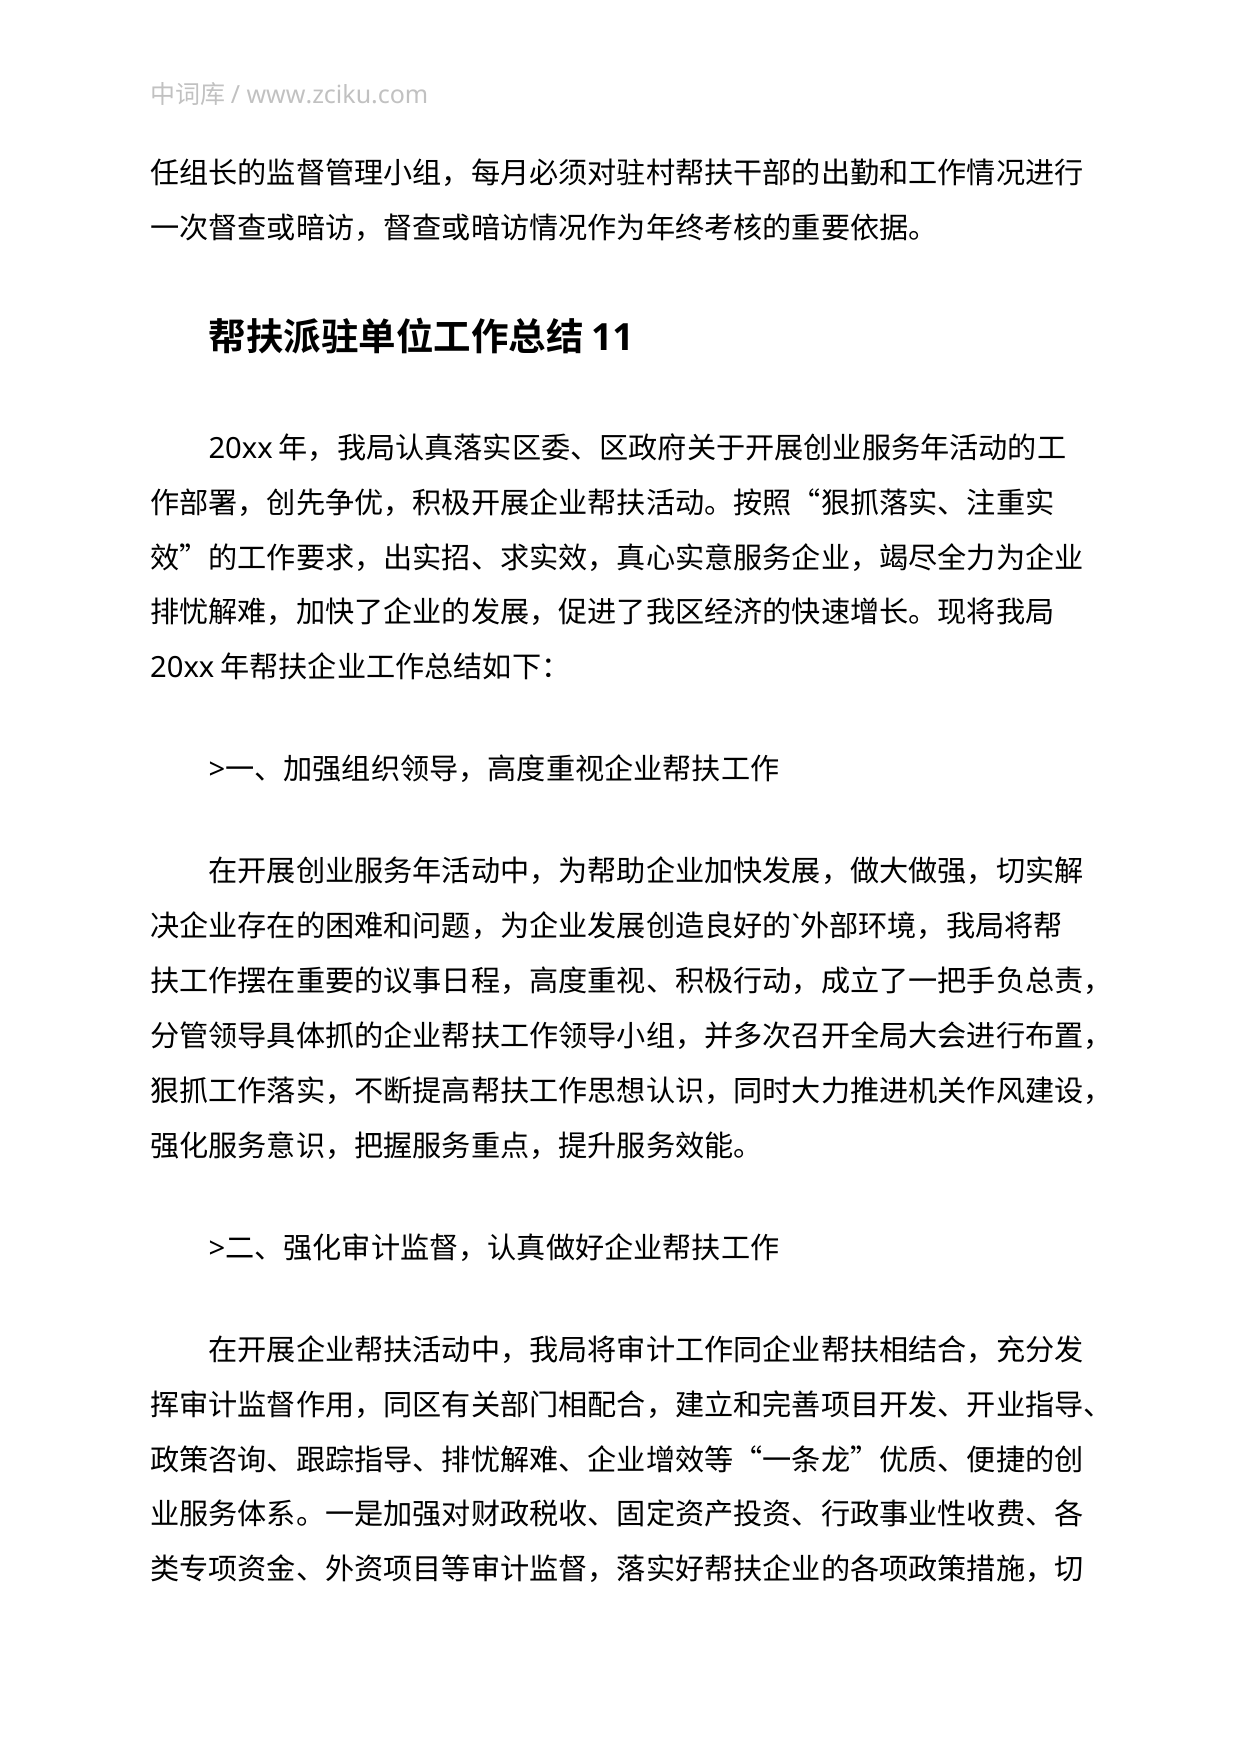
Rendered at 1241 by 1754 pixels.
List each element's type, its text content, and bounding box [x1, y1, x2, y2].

text 20xx年，我局认真落实区委、区政府关于开展创业服务年活动的工作部署，创先争优，积极开展企业帮扶活动。按照“狠抓落实、注重实效”的工作要求，出实招、求实效，真心实意服务企业，竭尽全力为企业排忧解难，加快了企业的发展，促进了我区经济的快速增长。现将我局20xx年帮扶企业工作总结如下： [150, 424, 1090, 686]
text 帮扶派驻单位工作总结11 [150, 307, 1090, 361]
text >二、强化审计监督，认真做好企业帮扶工作 [150, 1224, 1090, 1267]
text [150, 1326, 1090, 1588]
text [150, 150, 1090, 247]
text 在开展创业服务年活动中，为帮助企业加快发展，做大做强，切实解决企业存在的困难和问题，为企业发展创造良好的`外部环境，我局将帮扶工作摆在重要的议事日程，高度重视、积极行动，成立了一把手负总责，分管领导具体抓的企业帮扶工作领导小组，并多次召开全局大会进行布置，狠抓工作落实，不断提高帮扶工作思想认识，同时大力推进机关作风建设，强化服务意识，把握服务重点，提升服务效能。 [150, 848, 1090, 1165]
text >一、加强组织领导，高度重视企业帮扶工作 [150, 746, 1090, 788]
